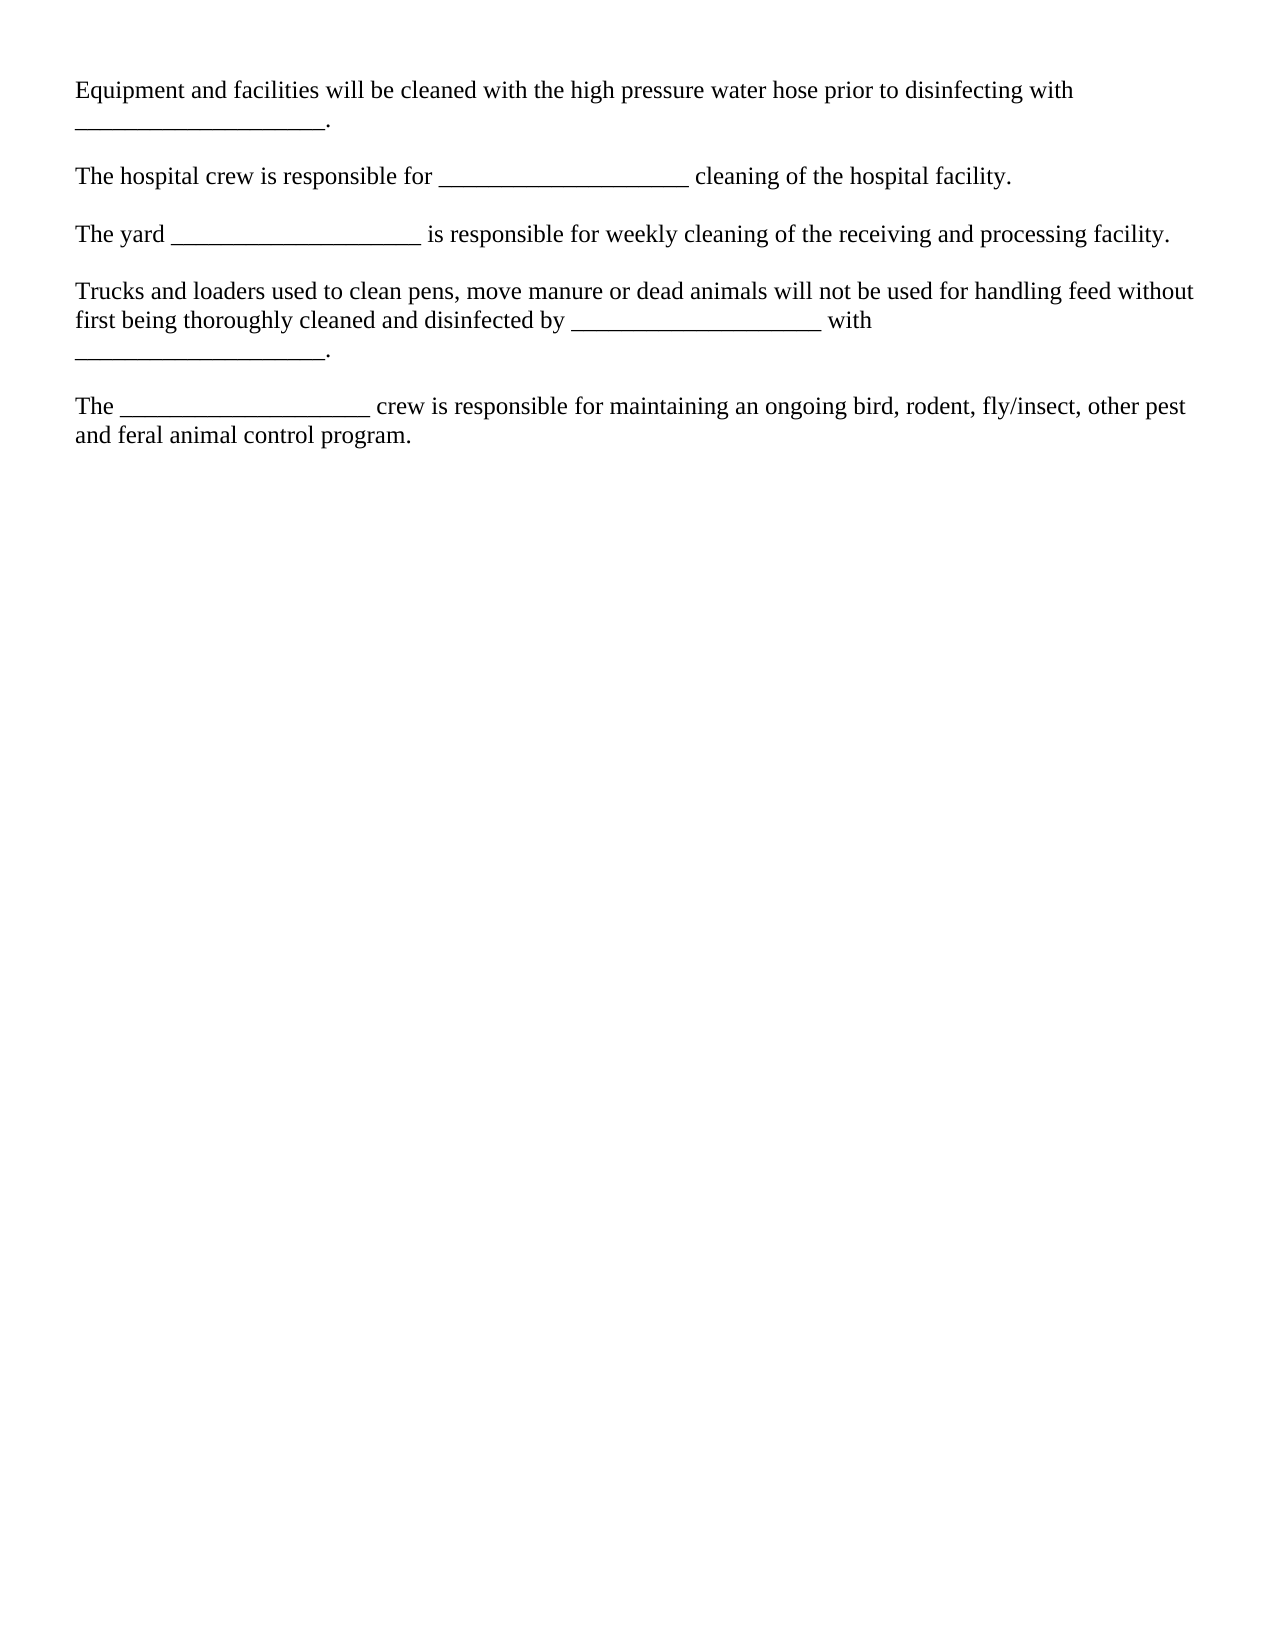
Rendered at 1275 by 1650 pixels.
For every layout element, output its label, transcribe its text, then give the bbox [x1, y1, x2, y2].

text The yard ____________________ is responsible for weekly cleaning of the receiving and processing facility. [75, 219, 1200, 247]
text Trucks and loaders used to clean pens, move manure or dead animals will not be used for handling feed without first being thoroughly cleaned and disinfected by ____________________ with [75, 276, 1200, 334]
text Equipment and facilities will be cleaned with the high pressure water hose prior to disinfecting with ____________________. [75, 75, 1200, 132]
text ____________________. [75, 334, 1200, 362]
text The hospital crew is responsible for ____________________ cleaning of the hospital facility. [75, 161, 1200, 190]
text The ____________________ crew is responsible for maintaining an ongoing bird, rodent, fly/insect, other pest and feral animal control program. [75, 391, 1200, 449]
